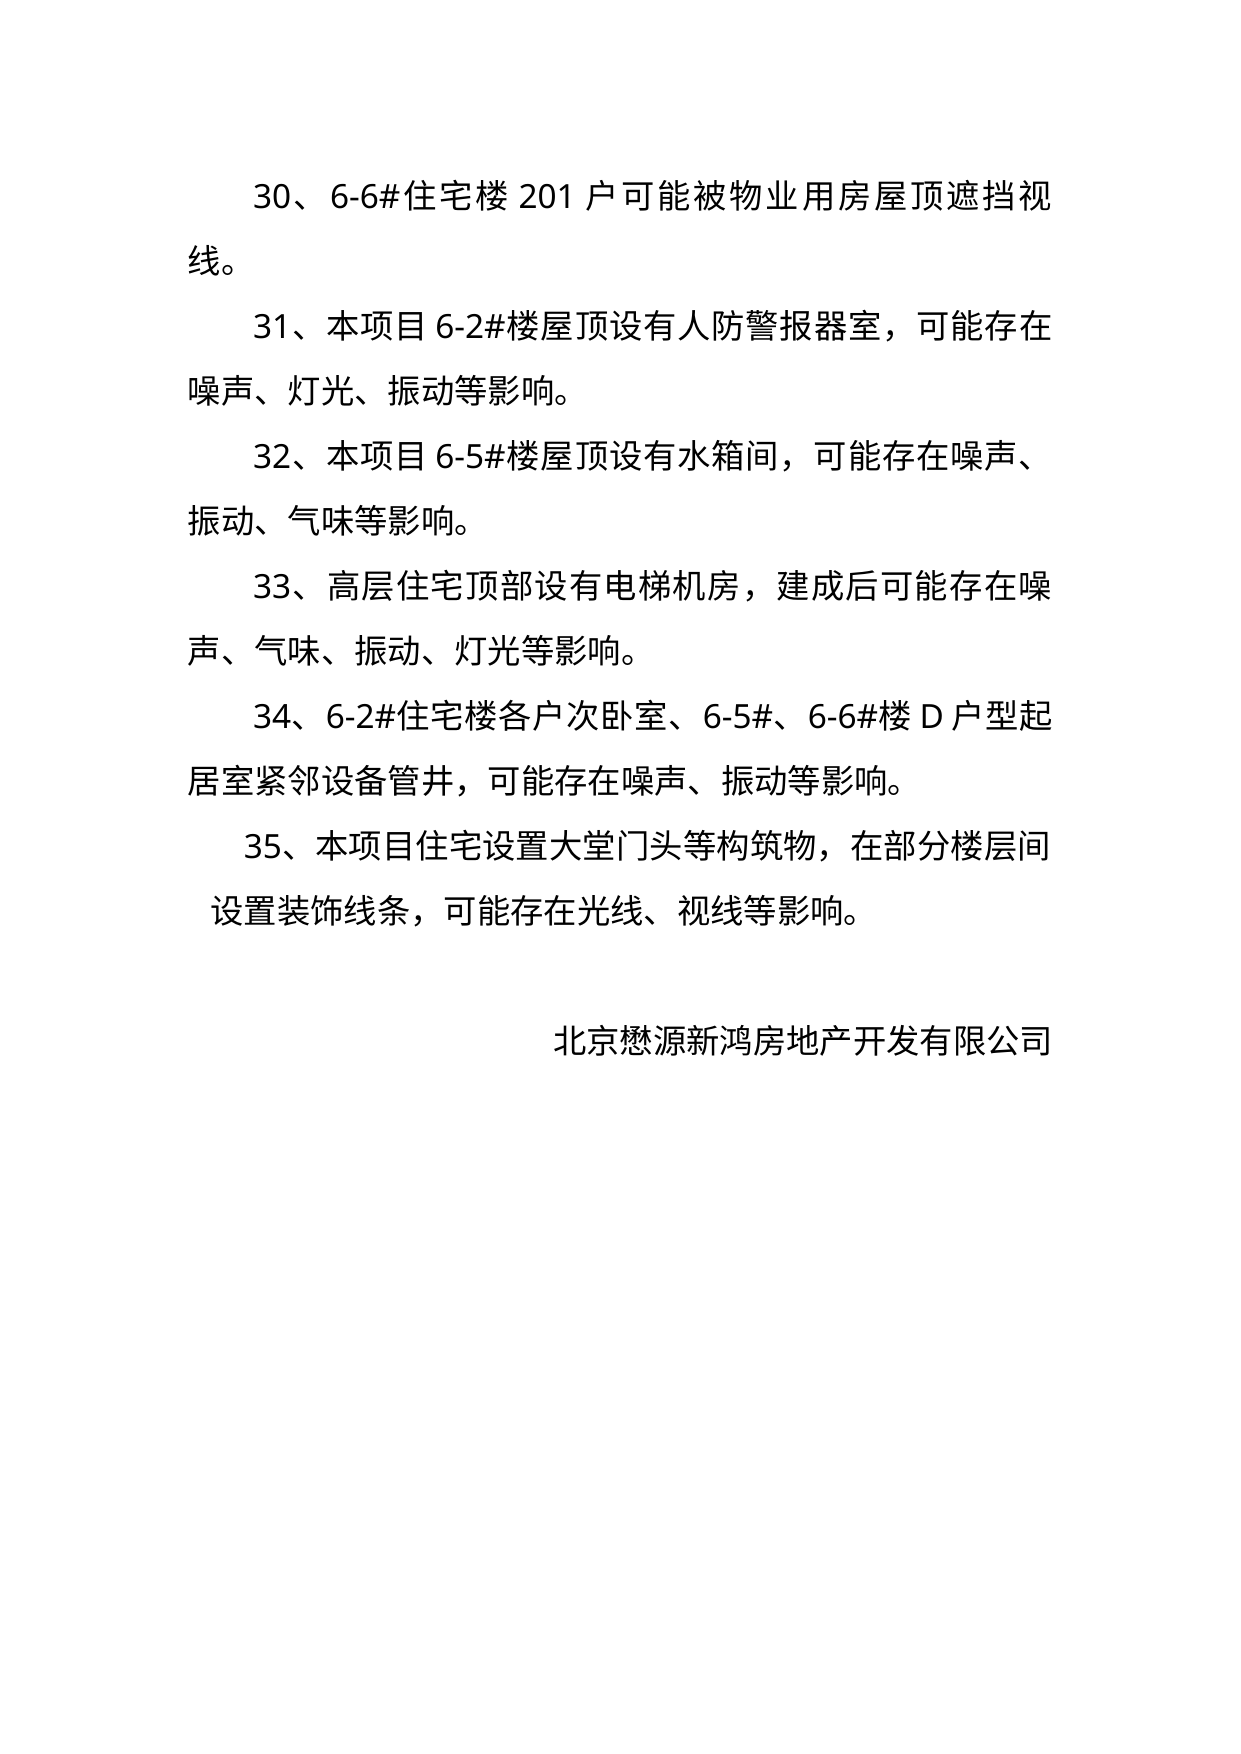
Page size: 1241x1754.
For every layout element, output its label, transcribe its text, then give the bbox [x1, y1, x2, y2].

text 34、6-2#住宅楼各户次卧室、6-5#、6-6#楼D户型起居室紧邻设备管井，可能存在噪声、振动等影响。 [187, 682, 1053, 812]
text 32、本项目6-5#楼屋顶设有水箱间，可能存在噪声、振动、气味等影响。 [187, 422, 1053, 552]
text 30、6-6#住宅楼201户可能被物业用房屋顶遮挡视线。 [187, 162, 1053, 292]
text 31、本项目6-2#楼屋顶设有人防警报器室，可能存在噪声、灯光、振动等影响。 [187, 292, 1053, 422]
list 本项目住宅设置大堂门头等构筑物，在部分楼层间设置装饰线条，可能存在光线、视线等影响。 [210, 812, 1053, 942]
text 33、高层住宅顶部设有电梯机房，建成后可能存在噪声、气味、振动、灯光等影响。 [187, 552, 1053, 682]
list 北京懋源新鸿房地产开发有限公司 [187, 1007, 1053, 1072]
